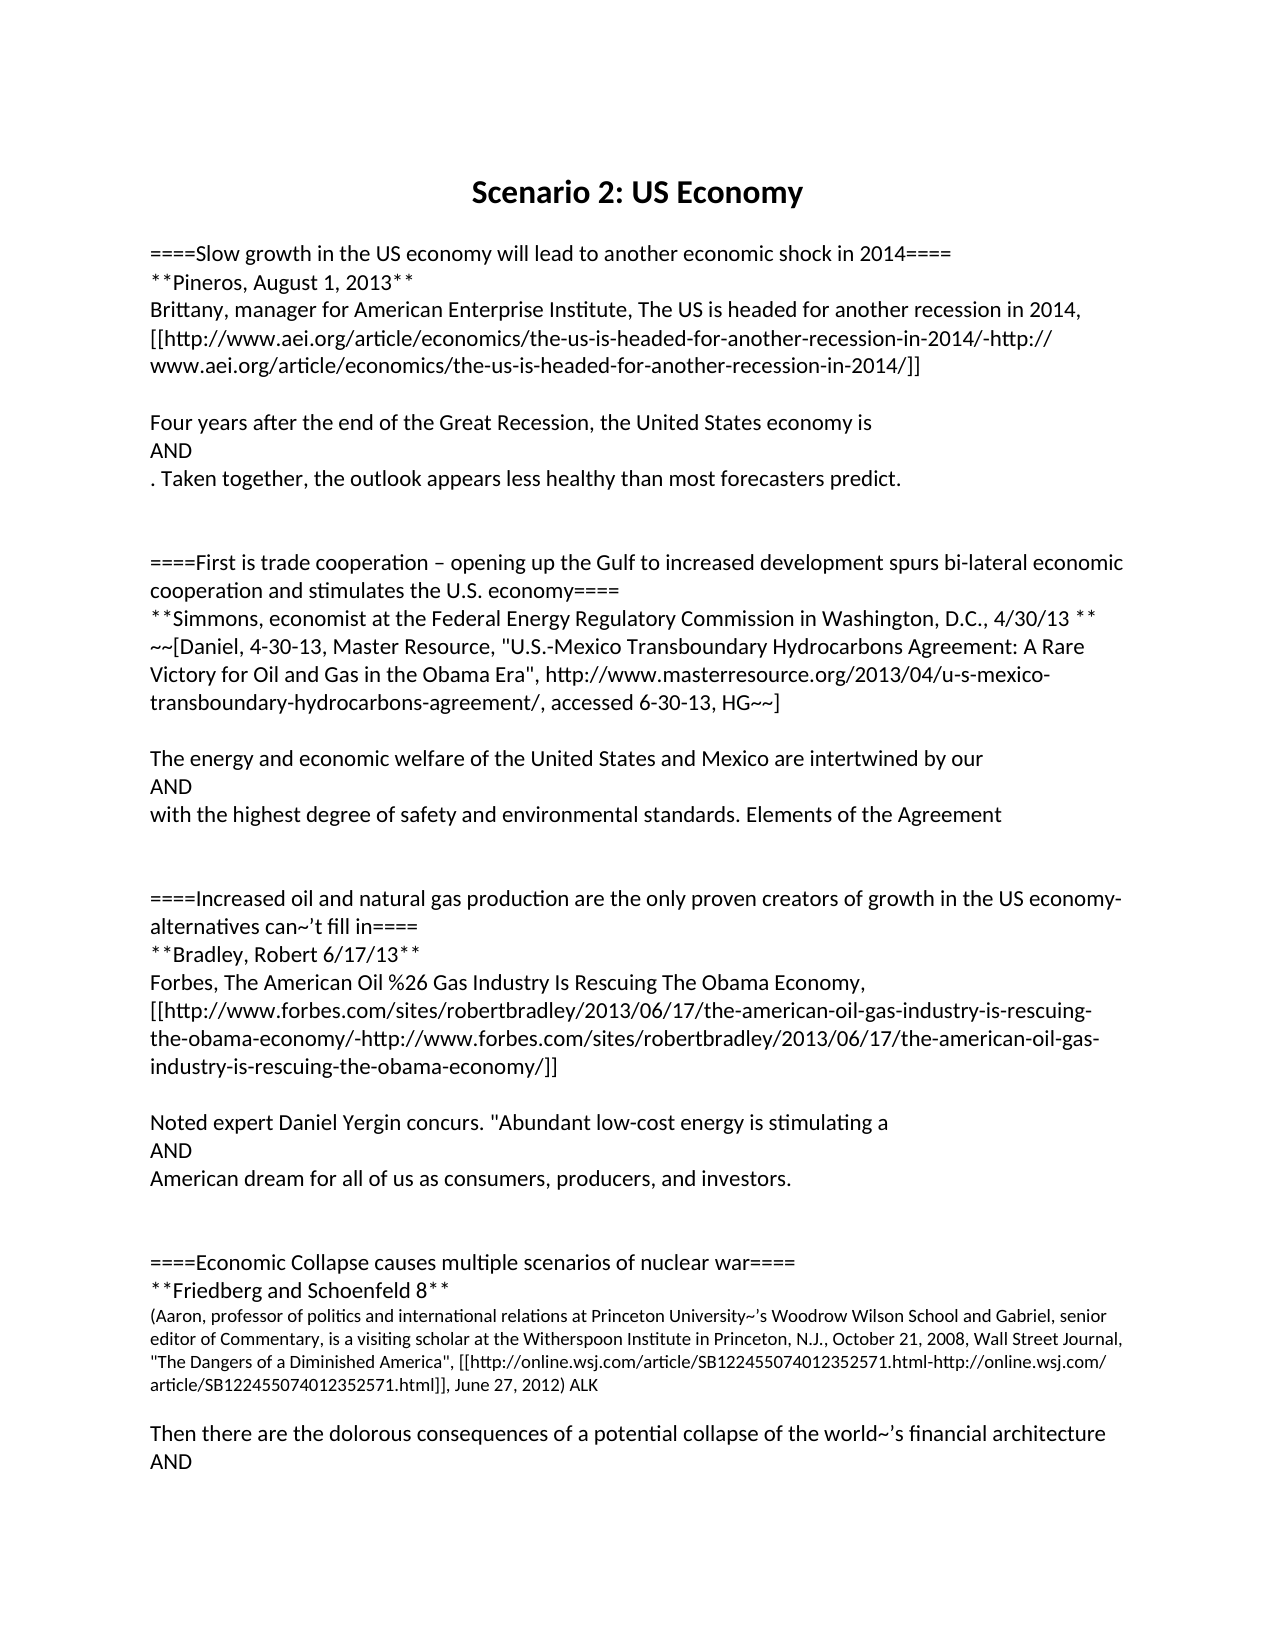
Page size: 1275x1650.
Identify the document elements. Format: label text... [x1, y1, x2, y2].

text The energy and economic welfare of the United States and Mexico are intertwined by our [150, 744, 1125, 772]
text **Bradley, Robert 6/17/13** [150, 940, 1125, 968]
text AND [150, 436, 1125, 464]
text **Pineros, August 1, 2013** [150, 268, 1125, 296]
text ====Slow growth in the US economy will lead to another economic shock in 2014==== [150, 239, 1125, 268]
text AND [150, 1136, 1125, 1164]
text ====Economic Collapse causes multiple scenarios of nuclear war==== [150, 1248, 1125, 1276]
text ====Increased oil and natural gas production are the only proven creators of growth in the US economy- alternatives can~’t fill in==== [150, 884, 1125, 940]
text **Friedberg and Schoenfeld 8** [150, 1276, 1125, 1304]
text Brittany, manager for American Enterprise Institute, The US is headed for another recession in 2014, [[http://www.aei.org/article/economics/the-us-is-headed-for-another-recession-in-2014/-http://www.aei.org/article/economics/the-us-is-headed-for-another-recession-in-2014/]] [150, 296, 1125, 380]
text with the highest degree of safety and environmental standards. Elements of the Agreement [150, 800, 1125, 828]
text American dream for all of us as consumers, producers, and investors. [150, 1164, 1125, 1192]
text Four years after the end of the Great Recession, the United States economy is [150, 408, 1125, 436]
text Noted expert Daniel Yergin concurs. "Abundant low-cost energy is stimulating a [150, 1108, 1125, 1136]
text Forbes, The American Oil %26 Gas Industry Is Rescuing The Obama Economy, [[http://www.forbes.com/sites/robertbradley/2013/06/17/the-american-oil-gas-industry-is-rescuing-the-obama-economy/-http://www.forbes.com/sites/robertbradley/2013/06/17/the-american-oil-gas-industry-is-rescuing-the-obama-economy/]] [150, 968, 1125, 1080]
text ~~[Daniel, 4-30-13, Master Resource, "U.S.-Mexico Transboundary Hydrocarbons Agreement: A Rare Victory for Oil and Gas in the Obama Era", http://www.masterresource.org/2013/04/u-s-mexico-transboundary-hydrocarbons-agreement/, accessed 6-30-13, HG~~] [150, 632, 1125, 716]
subtitle Scenario 2: US Economy [150, 171, 1125, 212]
text Then there are the dolorous consequences of a potential collapse of the world~’s financial architecture [150, 1419, 1125, 1447]
text **Simmons, economist at the Federal Energy Regulatory Commission in Washington, D.C., 4/30/13 ** [150, 604, 1125, 632]
text AND [150, 1447, 1125, 1475]
text . Taken together, the outlook appears less healthy than most forecasters predict. [150, 464, 1125, 492]
text (Aaron, professor of politics and international relations at Princeton University~’s Woodrow Wilson School and Gabriel, senior editor of Commentary, is a visiting scholar at the Witherspoon Institute in Princeton, N.J., October 21, 2008, Wall Street Journal, "The Dangers of a Diminished America", [[http://online.wsj.com/article/SB122455074012352571.html-http://online.wsj.com/article/SB122455074012352571.html]], June 27, 2012) ALK [150, 1304, 1125, 1396]
text AND [150, 772, 1125, 800]
text ====First is trade cooperation – opening up the Gulf to increased development spurs bi-lateral economic cooperation and stimulates the U.S. economy==== [150, 548, 1125, 604]
